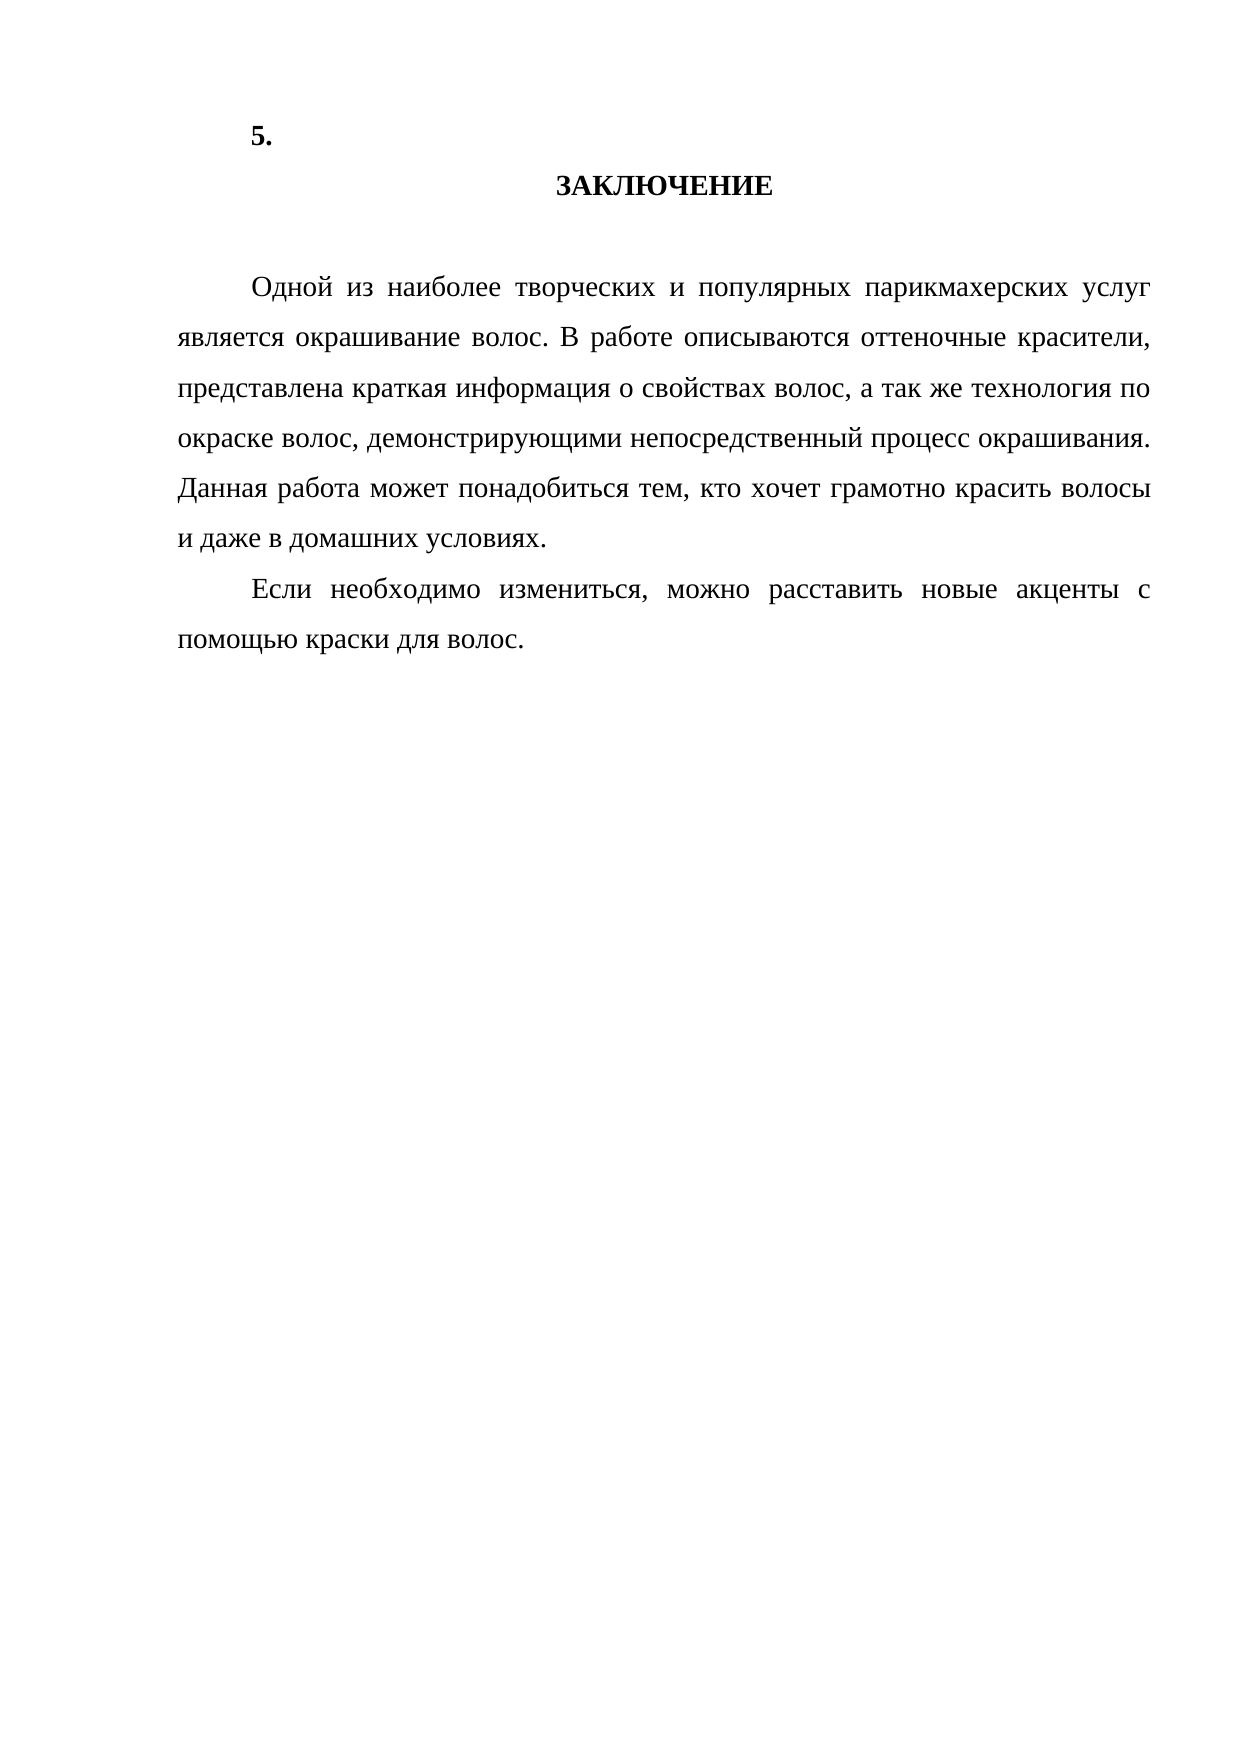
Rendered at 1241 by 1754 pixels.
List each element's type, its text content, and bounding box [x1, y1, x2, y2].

text ЗАКЛЮЧЕНИЕ [177, 168, 1152, 202]
list При попадании красителя на кожу – смыть, обработать нейтрализатором и нанести защитный крем. [251, 118, 1152, 152]
text Одной из наиболее творческих и популярных парикмахерских услуг является окрашивание волос. В работе описываются оттеночные красители, представлена краткая информация о свойствах волос, а так же технология по окраске волос, демонстрирующими непосредственный процесс окрашивания. Данная работа может понадобиться тем, кто хочет грамотно красить волосы и даже в домашних условиях. [177, 269, 1152, 554]
text Если необходимо измениться, можно расставить новые акценты с помощью краски для волос. [177, 571, 1152, 655]
